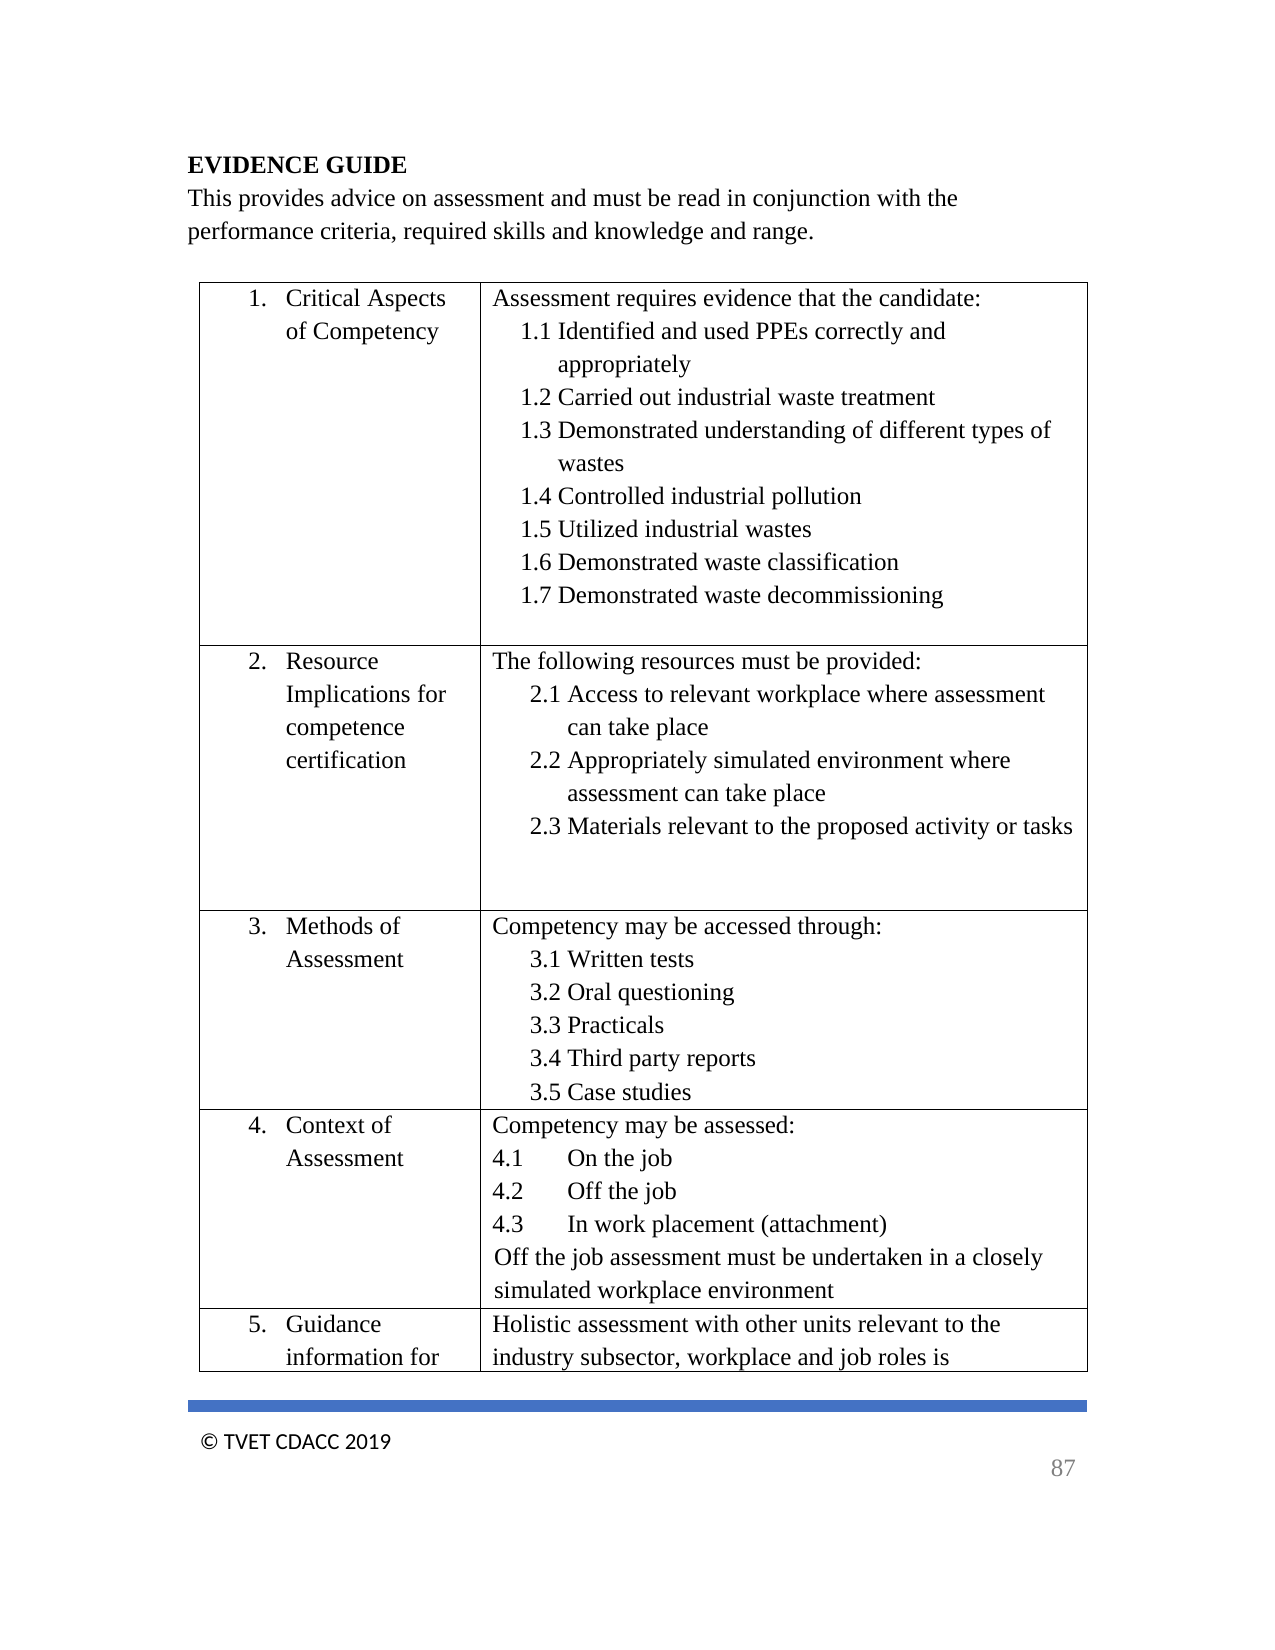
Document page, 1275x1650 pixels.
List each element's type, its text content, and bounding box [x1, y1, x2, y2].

table_cell Competency may be assessed: On the job Off the job In work placement (attachment) Off the job assessment must be undertaken in a closely simulated workplace environment [481, 1110, 1087, 1308]
table_header Critical Aspects of Competency [200, 283, 480, 645]
table_cell The following resources must be provided: Access to relevant workplace where assessment can take place Appropriately simulated environment where assessment can take place Materials relevant to the proposed activity or tasks [481, 646, 1087, 910]
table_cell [481, 1309, 1087, 1371]
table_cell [200, 1309, 480, 1371]
table_header Assessment requires evidence that the candidate: Identified and used PPEs correctly and appropriately Carried out industrial waste treatment Demonstrated understanding of different types of wastes Controlled industrial pollution Utilized industrial wastes Demonstrated waste classification Demonstrated waste decommissioning [481, 283, 1087, 645]
table_cell Resource Implications for competence certification [200, 646, 480, 910]
table_cell Methods of Assessment [200, 911, 480, 1109]
text This provides advice on assessment and must be read in conjunction with the performance criteria, required skills and knowledge and range. [187, 183, 1087, 245]
text EVIDENCE GUIDE [187, 150, 1087, 179]
table_cell Context of Assessment [200, 1110, 480, 1308]
table_cell Competency may be accessed through: Written tests Oral questioning Practicals Third party reports Case studies [481, 911, 1087, 1109]
